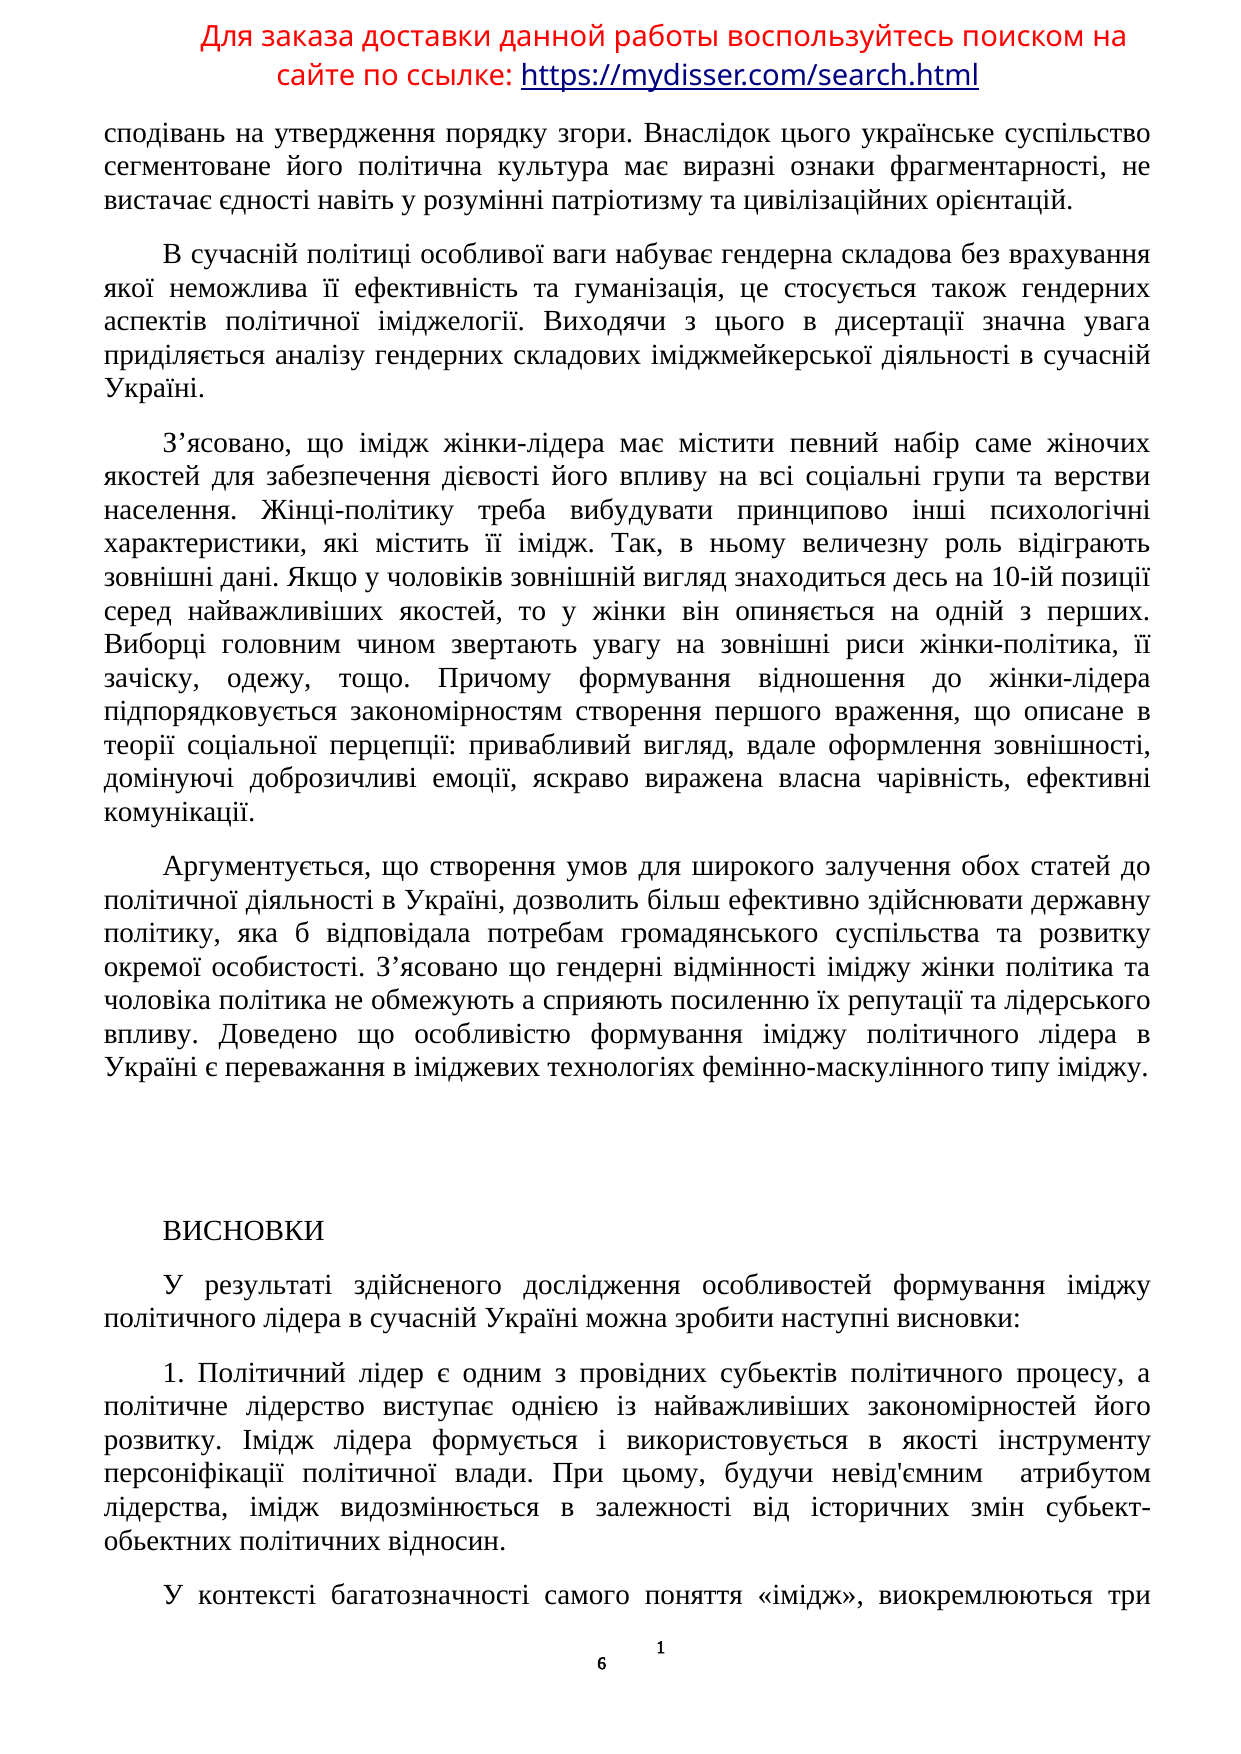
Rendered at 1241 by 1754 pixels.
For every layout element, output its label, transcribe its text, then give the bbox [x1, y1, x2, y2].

text З’ясовано, що імідж жінки-лідера має містити певний набір саме жіночих якостей для забезпечення дієвості його впливу на всі соціальні групи та верстви населення. Жінці-політику треба вибудувати принципово інші психологічні характеристики, які містить її імідж. Так, в ньому величезну роль відіграють зовнішні дані. Якщо у чоловіків зовнішній вигляд знаходиться десь на 10-ій позиції серед найважливіших якостей, то у жінки він опиняється на одній з перших. Виборці головним чином звертають увагу на зовнішні риси жінки-політика, її зачіску, одежу, тощо. Причому формування відношення до жінки-лідера підпорядковується закономірностям створення першого враження, що описане в теорії соціальної перцепції: привабливий вигляд, вдале оформлення зовнішності, домінуючі доброзичливі емоції, яскраво виражена власна чарівність, ефективні комунікації. [103, 425, 1152, 827]
text Аргументується, що створення умов для широкого залучення обох статей до політичної діяльності в Україні, дозволить більш ефективно здійснювати державну політику, яка б відповідала потребам громадянського суспільства та розвитку окремої особистості. З’ясовано що гендерні відмінності іміджу жінки політика та чоловіка політика не обмежують а сприяють посиленню їх репутації та лідерського впливу. Доведено що особливістю формування іміджу політичного лідера в Україні є переважання в іміджевих технологіях фемінно-маскулінного типу іміджу. [103, 848, 1152, 1083]
text В сучасній політиці особливої ваги набуває гендерна складова без врахування якої неможлива її ефективність та гуманізація, це стосується також гендерних аспектів політичної іміджелогії. Виходячи з цього в дисертації значна увага приділяється аналізу гендерних складових іміджмейкерської діяльності в сучасній Україні. [103, 236, 1152, 404]
text У результаті здійсненого дослідження особливостей формування іміджу політичного лідера в сучасній Україні можна зробити наступні висновки: [103, 1267, 1152, 1334]
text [103, 115, 1152, 216]
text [103, 1577, 1152, 1611]
text 1. Політичний лідер є одним з провідних субьектів політичного процесу, а політичне лідерство виступає однією із найважливіших закономірностей його розвитку. Імідж лідера формується і використовується в якості інструменту персоніфікації політичної влади. При цьому, будучи невід'ємним атрибутом лідерства, імідж видозмінюється в залежності від історичних змін субьект-обьектних політичних відносин. [103, 1355, 1152, 1556]
text ВИСНОВКИ [103, 1213, 1152, 1246]
